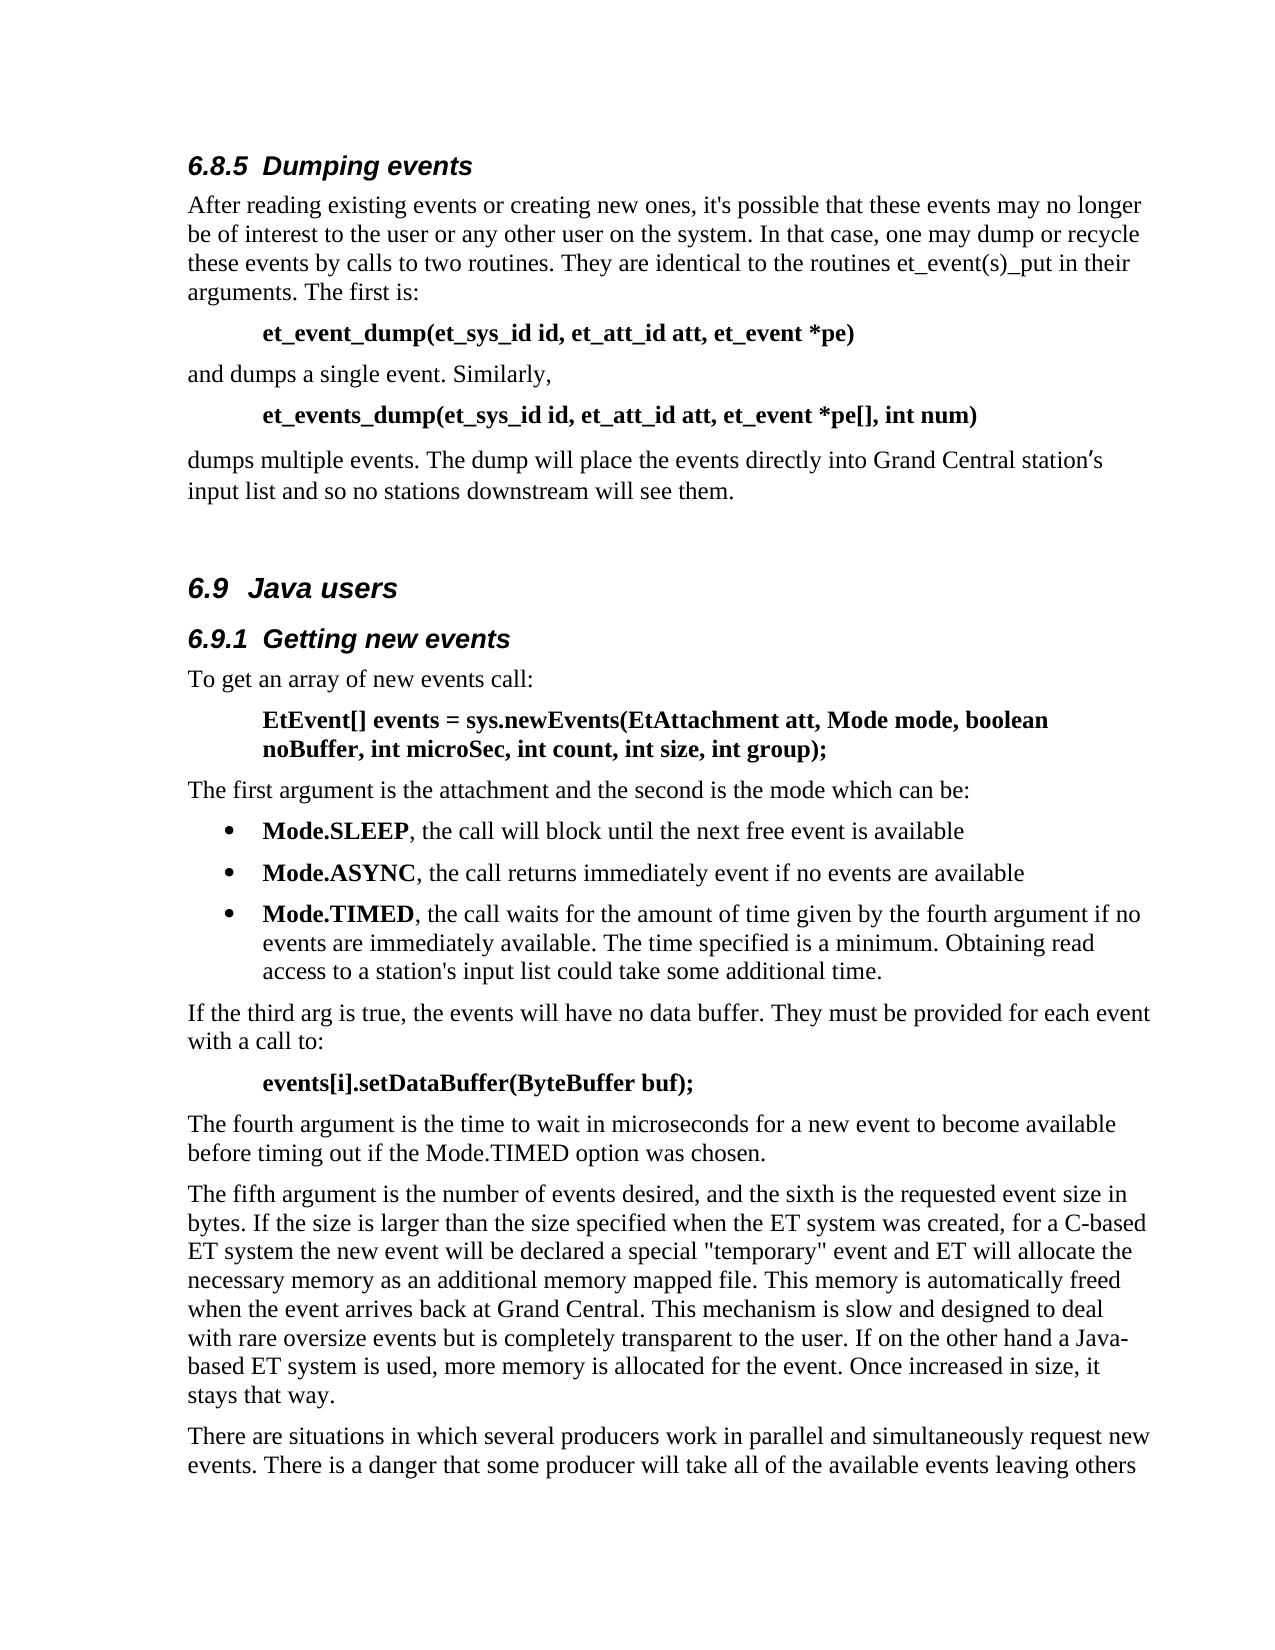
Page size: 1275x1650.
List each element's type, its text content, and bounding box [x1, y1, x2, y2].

text After reading existing events or creating new ones, it's possible that these events may no longer be of interest to the user or any other user on the system. In that case, one may dump or recycle these events by calls to two routines. They are identical to the routines et_event(s)_put in their arguments. The first is: [187, 191, 1153, 306]
text If the third arg is true, the events will have no data buffer. They must be provided for each event with a call to: [187, 998, 1153, 1055]
subtitle Dumping events [187, 150, 1153, 181]
text To get an array of new events call: [187, 664, 1153, 693]
text EtEvent[] events = sys.newEvents(EtAttachment att, Mode mode, boolean noBuffer, int microSec, int count, int size, int group); [262, 705, 1153, 763]
text et_events_dump(et_sys_id id, et_att_id att, et_event *pe[], int num) [187, 401, 1153, 429]
subtitle Getting new events [187, 623, 1153, 654]
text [187, 1421, 1153, 1479]
list Mode.ASYNC, the call returns immediately event if no events are available [225, 858, 1153, 886]
list Mode.SLEEP, the call will block until the next free event is available [225, 816, 1153, 845]
subtitle Java users [187, 571, 1153, 604]
text The first argument is the attachment and the second is the mode which can be: [187, 775, 1153, 804]
text et_event_dump(et_sys_id id, et_att_id att, et_event *pe) [187, 318, 1153, 347]
text and dumps a single event. Similarly, [187, 359, 1153, 388]
text dumps multiple events. The dump will place the events directly into Grand Central station’s input list and so no stations downstream will see them. [187, 442, 1153, 505]
text The fourth argument is the time to wait in microseconds for a new event to become available before timing out if the Mode.TIMED option was chosen. [187, 1109, 1153, 1166]
list Mode.TIMED, the call waits for the amount of time given by the fourth argument if no events are immediately available. The time specified is a minimum. Obtaining read access to a station's input list could take some additional time. [225, 899, 1153, 985]
text events[i].setDataBuffer(ByteBuffer buf); [187, 1068, 1153, 1096]
text The fifth argument is the number of events desired, and the sixth is the requested event size in bytes. If the size is larger than the size specified when the ET system was created, for a C-based ET system the new event will be declared a special "temporary" event and ET will allocate the necessary memory as an additional memory mapped file. This memory is automatically freed when the event arrives back at Grand Central. This mechanism is slow and designed to deal with rare oversize events but is completely transparent to the user. If on the other hand a Java-based ET system is used, more memory is allocated for the event. Once increased in size, it stays that way. [187, 1179, 1153, 1409]
